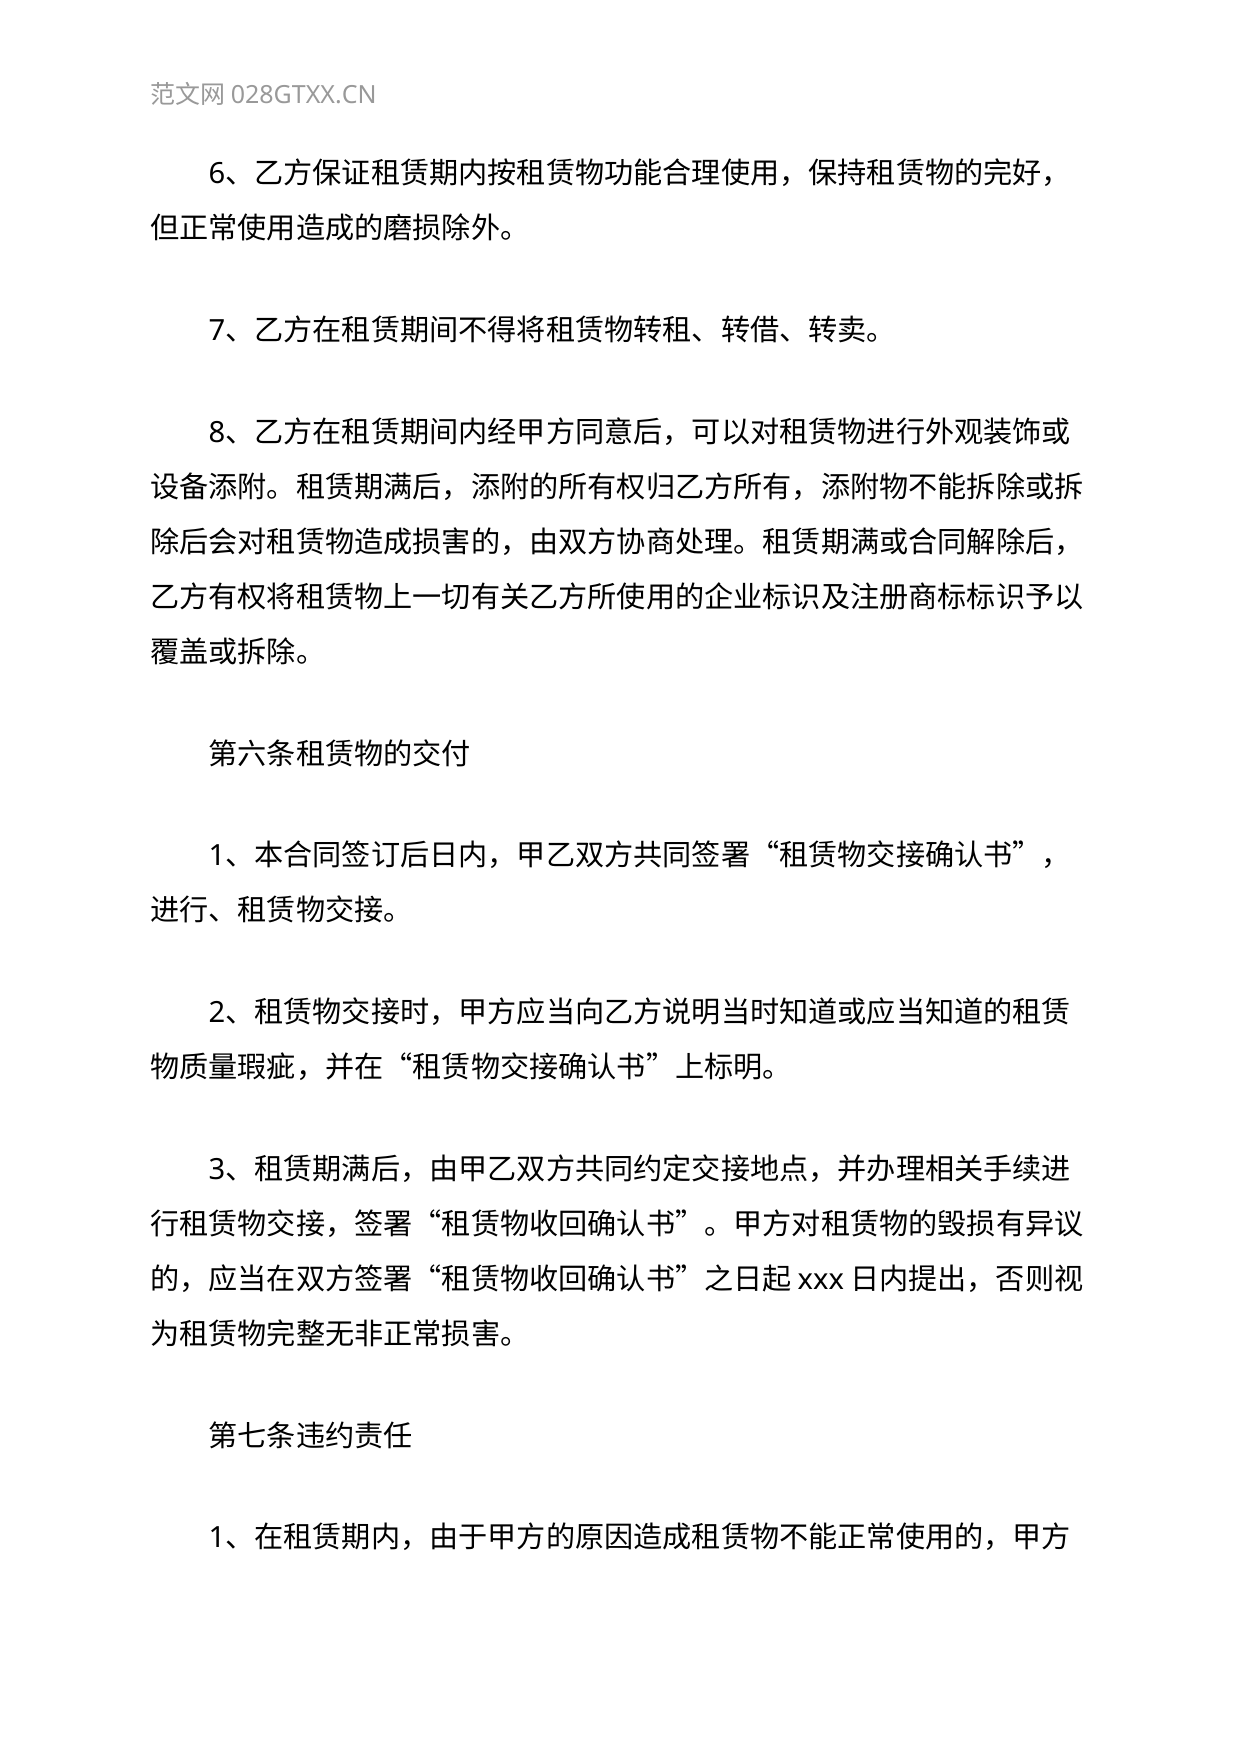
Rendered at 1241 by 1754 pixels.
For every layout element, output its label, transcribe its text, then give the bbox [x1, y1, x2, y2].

text 6、乙方保证租赁期内按租赁物功能合理使用，保持租赁物的完好，但正常使用造成的磨损除外。 [150, 150, 1090, 247]
text 1、本合同签订后日内，甲乙双方共同签署“租赁物交接确认书”，进行、租赁物交接。 [150, 832, 1090, 929]
text 第六条租赁物的交付 [150, 730, 1090, 772]
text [150, 1514, 1090, 1556]
text 第七条违约责任 [150, 1412, 1090, 1454]
text 3、租赁期满后，由甲乙双方共同约定交接地点，并办理相关手续进行租赁物交接，签署“租赁物收回确认书”。甲方对租赁物的毁损有异议的，应当在双方签署“租赁物收回确认书”之日起xxx日内提出，否则视为租赁物完整无非正常损害。 [150, 1146, 1090, 1353]
text 2、租赁物交接时，甲方应当向乙方说明当时知道或应当知道的租赁物质量瑕疵，并在“租赁物交接确认书”上标明。 [150, 989, 1090, 1086]
text 7、乙方在租赁期间不得将租赁物转租、转借、转卖。 [150, 307, 1090, 349]
text 8、乙方在租赁期间内经甲方同意后，可以对租赁物进行外观装饰或设备添附。租赁期满后，添附的所有权归乙方所有，添附物不能拆除或拆除后会对租赁物造成损害的，由双方协商处理。租赁期满或合同解除后，乙方有权将租赁物上一切有关乙方所使用的企业标识及注册商标标识予以覆盖或拆除。 [150, 409, 1090, 671]
